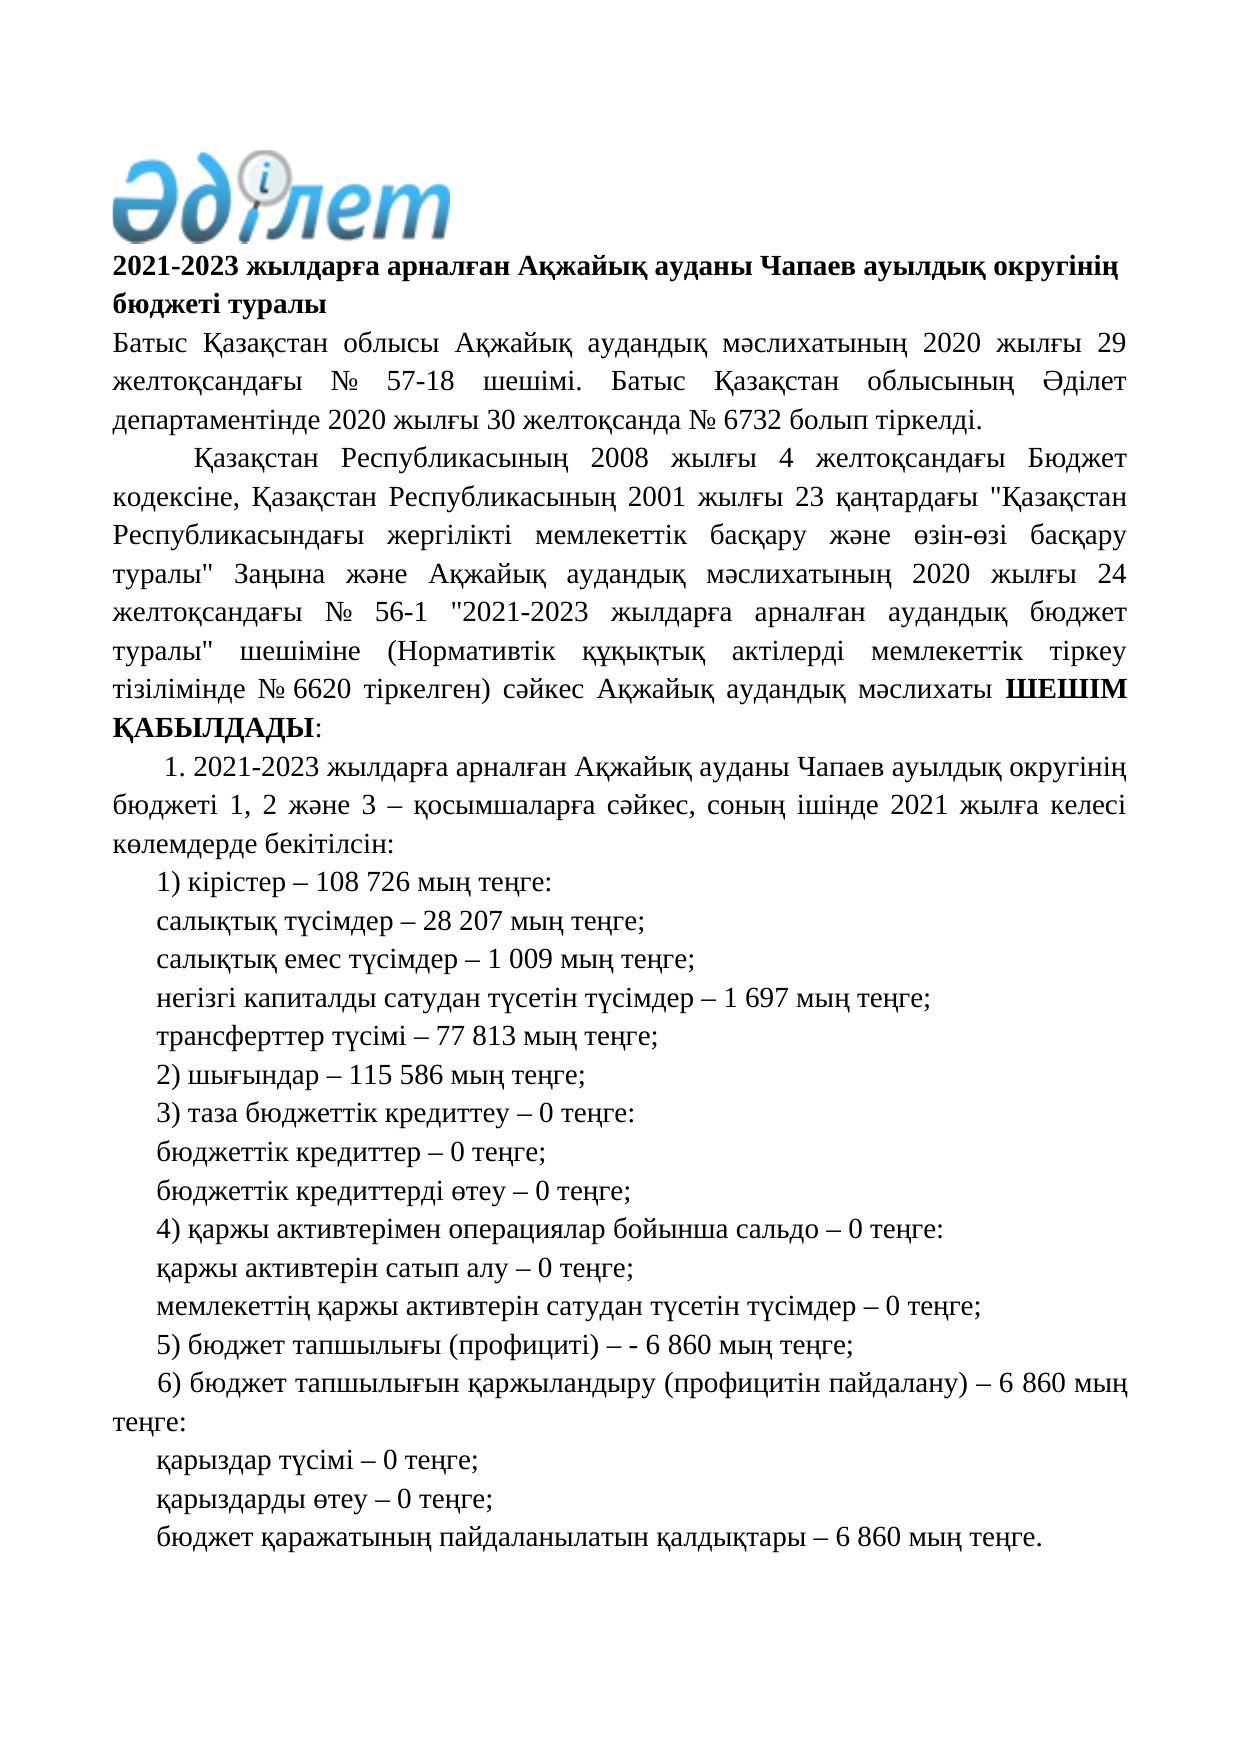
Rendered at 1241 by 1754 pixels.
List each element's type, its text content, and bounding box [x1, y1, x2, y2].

text 2) шығындар – 115 586 мың теңге; [112, 1057, 1128, 1091]
picture [112, 150, 451, 244]
text 5) бюджет тапшылығы (профициті) – - 6 860 мың теңге; [112, 1327, 1128, 1360]
text салықтық емес түсімдер – 1 009 мың теңге; [112, 941, 1128, 975]
text бюджет қаражатының пайдаланылатын қалдықтары – 6 860 мың теңге. [112, 1519, 1128, 1553]
text 6) бюджет тапшылығын қаржыландыру (профицитін пайдалану) – 6 860 мың теңге: [112, 1365, 1128, 1437]
text трансферттер түсімі – 77 813 мың теңге; [112, 1018, 1128, 1052]
text қаржы активтерін сатып алу – 0 теңге; [112, 1250, 1128, 1283]
text 3) таза бюджеттік кредиттеу – 0 теңге: [112, 1096, 1128, 1129]
text 4) қаржы активтерімен операциялар бойынша сальдо – 0 теңге: [112, 1211, 1128, 1245]
text Қазақстан Республикасының 2008 жылғы 4 желтоқсандағы Бюджет кодексіне, Қазақстан Республикасының 2001 жылғы 23 қаңтардағы "Қазақстан Республикасындағы жергілікті мемлекеттік басқару және өзін-өзі басқару туралы" Заңына және Ақжайық аудандық мәслихатының 2020 жылғы 24 желтоқсандағы № 56-1 "2021-2023 жылдарға арналған аудандық бюджет туралы" шешіміне (Нормативтік құқықтық актілерді мемлекеттік тіркеу тізілімінде № 6620 тіркелген) сәйкес Ақжайық аудандық мәслихаты ШЕШІМ ҚАБЫЛДАДЫ: [112, 440, 1128, 744]
text 1. 2021-2023 жылдарға арналған Ақжайық ауданы Чапаев ауылдық округінің бюджеті 1, 2 және 3 – қосымшаларға сәйкес, соның ішінде 2021 жылға келесі көлемдерде бекітілсін: [112, 749, 1128, 859]
text 2021-2023 жылдарға арналған Ақжайық ауданы Чапаев ауылдық округінің бюджеті туралы [112, 248, 1128, 320]
text мемлекеттің қаржы активтерін сатудан түсетін түсімдер – 0 теңге; [112, 1288, 1128, 1322]
text қарыздарды өтеу – 0 теңге; [112, 1481, 1128, 1514]
text бюджеттік кредиттерді өтеу – 0 теңге; [112, 1173, 1128, 1206]
text қарыздар түсімі – 0 теңге; [112, 1442, 1128, 1476]
text салықтық түсімдер – 28 207 мың теңге; [112, 903, 1128, 936]
text Батыс Қазақстан облысы Ақжайық аудандық мәслихатының 2020 жылғы 29 желтоқсандағы № 57-18 шешімі. Батыс Қазақстан облысының Әділет департаментінде 2020 жылғы 30 желтоқсанда № 6732 болып тіркелді. [112, 325, 1128, 435]
text 1) кірістер – 108 726 мың теңге: [112, 864, 1128, 898]
text негізгі капиталды сатудан түсетін түсімдер – 1 697 мың теңге; [112, 980, 1128, 1013]
text бюджеттік кредиттер – 0 теңге; [112, 1134, 1128, 1168]
